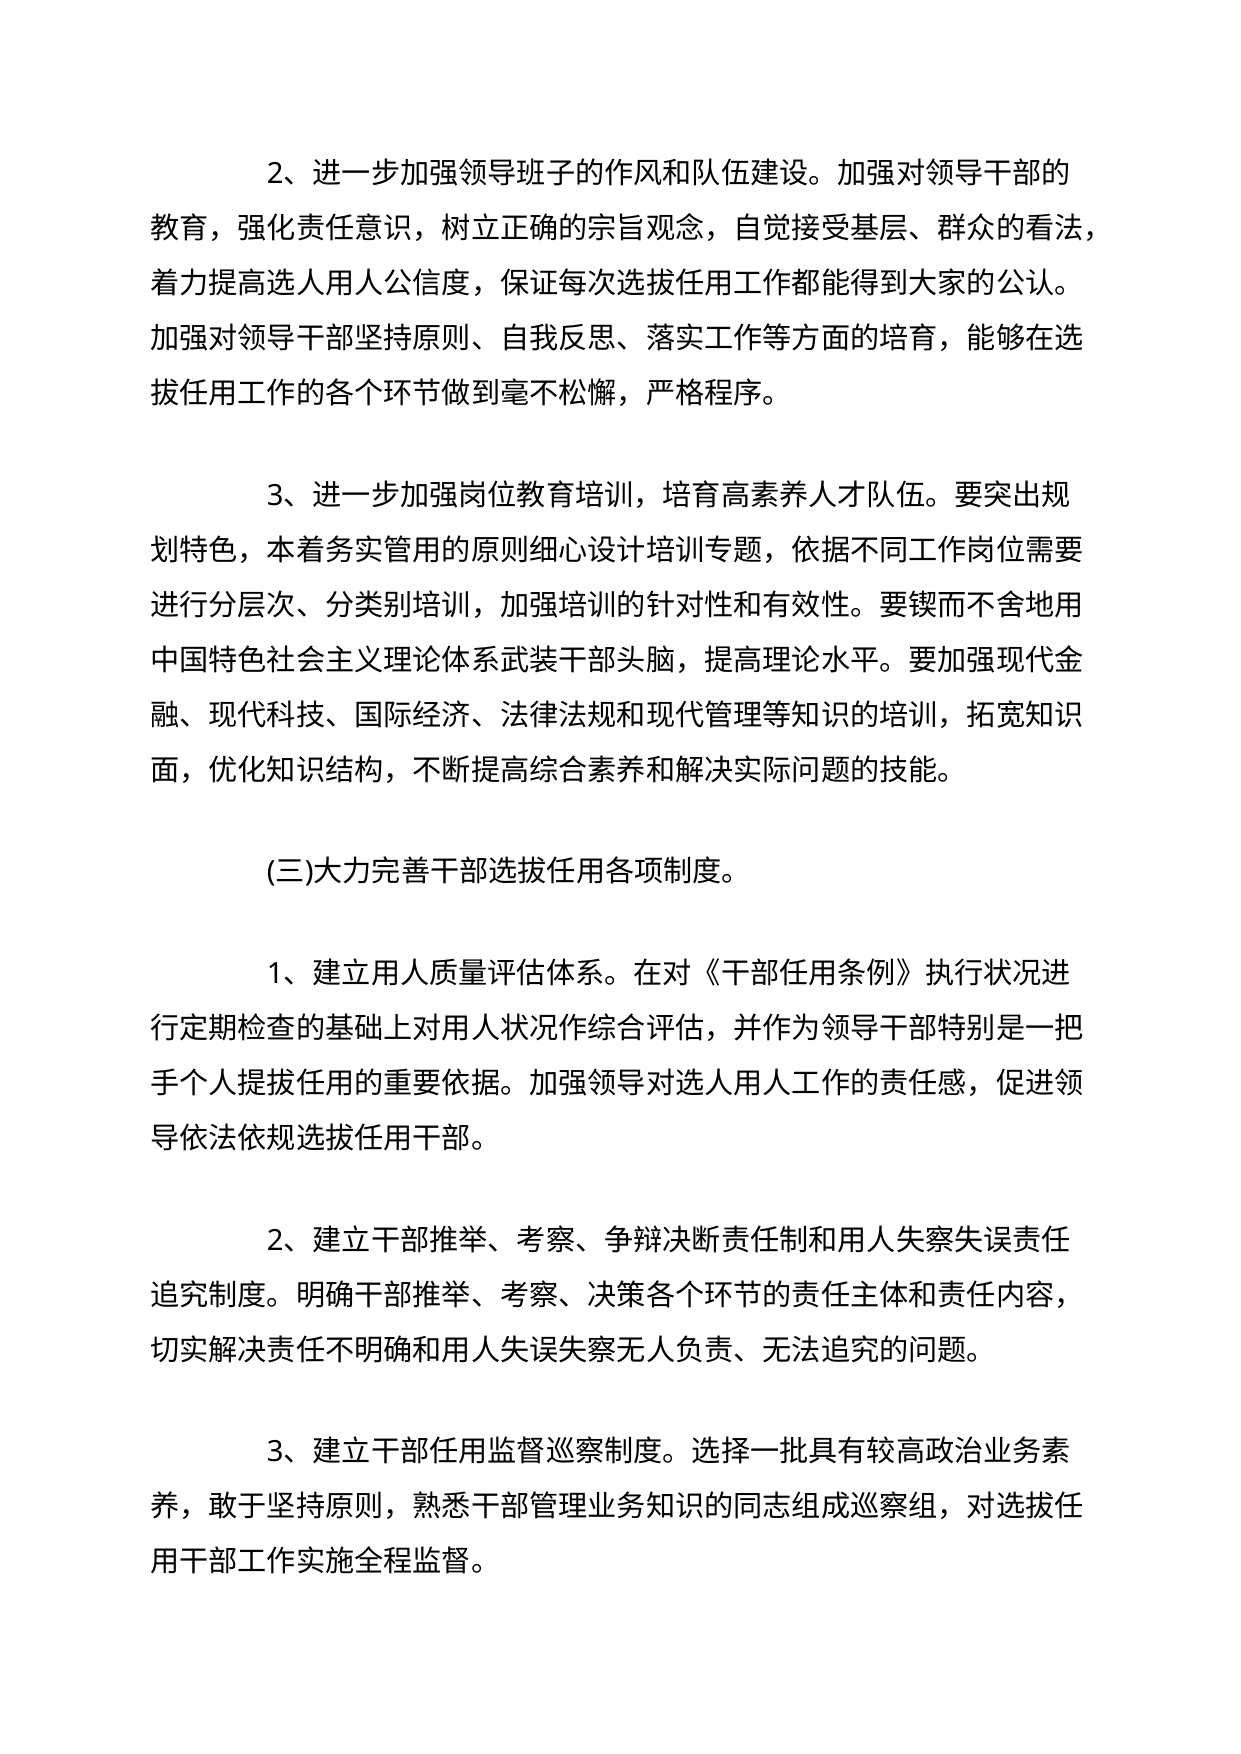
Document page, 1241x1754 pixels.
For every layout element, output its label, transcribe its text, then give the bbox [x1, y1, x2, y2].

text 3、建立干部任用监督巡察制度。选择一批具有较高政治业务素养，敢于坚持原则，熟悉干部管理业务知识的同志组成巡察组，对选拔任用干部工作实施全程监督。 [150, 1428, 1090, 1580]
text 2、建立干部推举、考察、争辩决断责任制和用人失察失误责任追究制度。明确干部推举、考察、决策各个环节的责任主体和责任内容，切实解决责任不明确和用人失误失察无人负责、无法追究的问题。 [150, 1216, 1090, 1368]
text 1、建立用人质量评估体系。在对《干部任用条例》执行状况进行定期检查的基础上对用人状况作综合评估，并作为领导干部特别是一把手个人提拔任用的重要依据。加强领导对选人用人工作的责任感，促进领导依法依规选拔任用干部。 [150, 950, 1090, 1157]
text 2、进一步加强领导班子的作风和队伍建设。加强对领导干部的教育，强化责任意识，树立正确的宗旨观念，自觉接受基层、群众的看法，着力提高选人用人公信度，保证每次选拔任用工作都能得到大家的公认。加强对领导干部坚持原则、自我反思、落实工作等方面的培育，能够在选拔任用工作的各个环节做到毫不松懈，严格程序。 [150, 150, 1090, 412]
text 3、进一步加强岗位教育培训，培育高素养人才队伍。要突出规划特色，本着务实管用的原则细心设计培训专题，依据不同工作岗位需要进行分层次、分类别培训，加强培训的针对性和有效性。要锲而不舍地用中国特色社会主义理论体系武装干部头脑，提高理论水平。要加强现代金融、现代科技、国际经济、法律法规和现代管理等知识的培训，拓宽知识面，优化知识结构，不断提高综合素养和解决实际问题的技能。 [150, 471, 1090, 788]
text (三)大力完善干部选拔任用各项制度。 [150, 848, 1090, 890]
